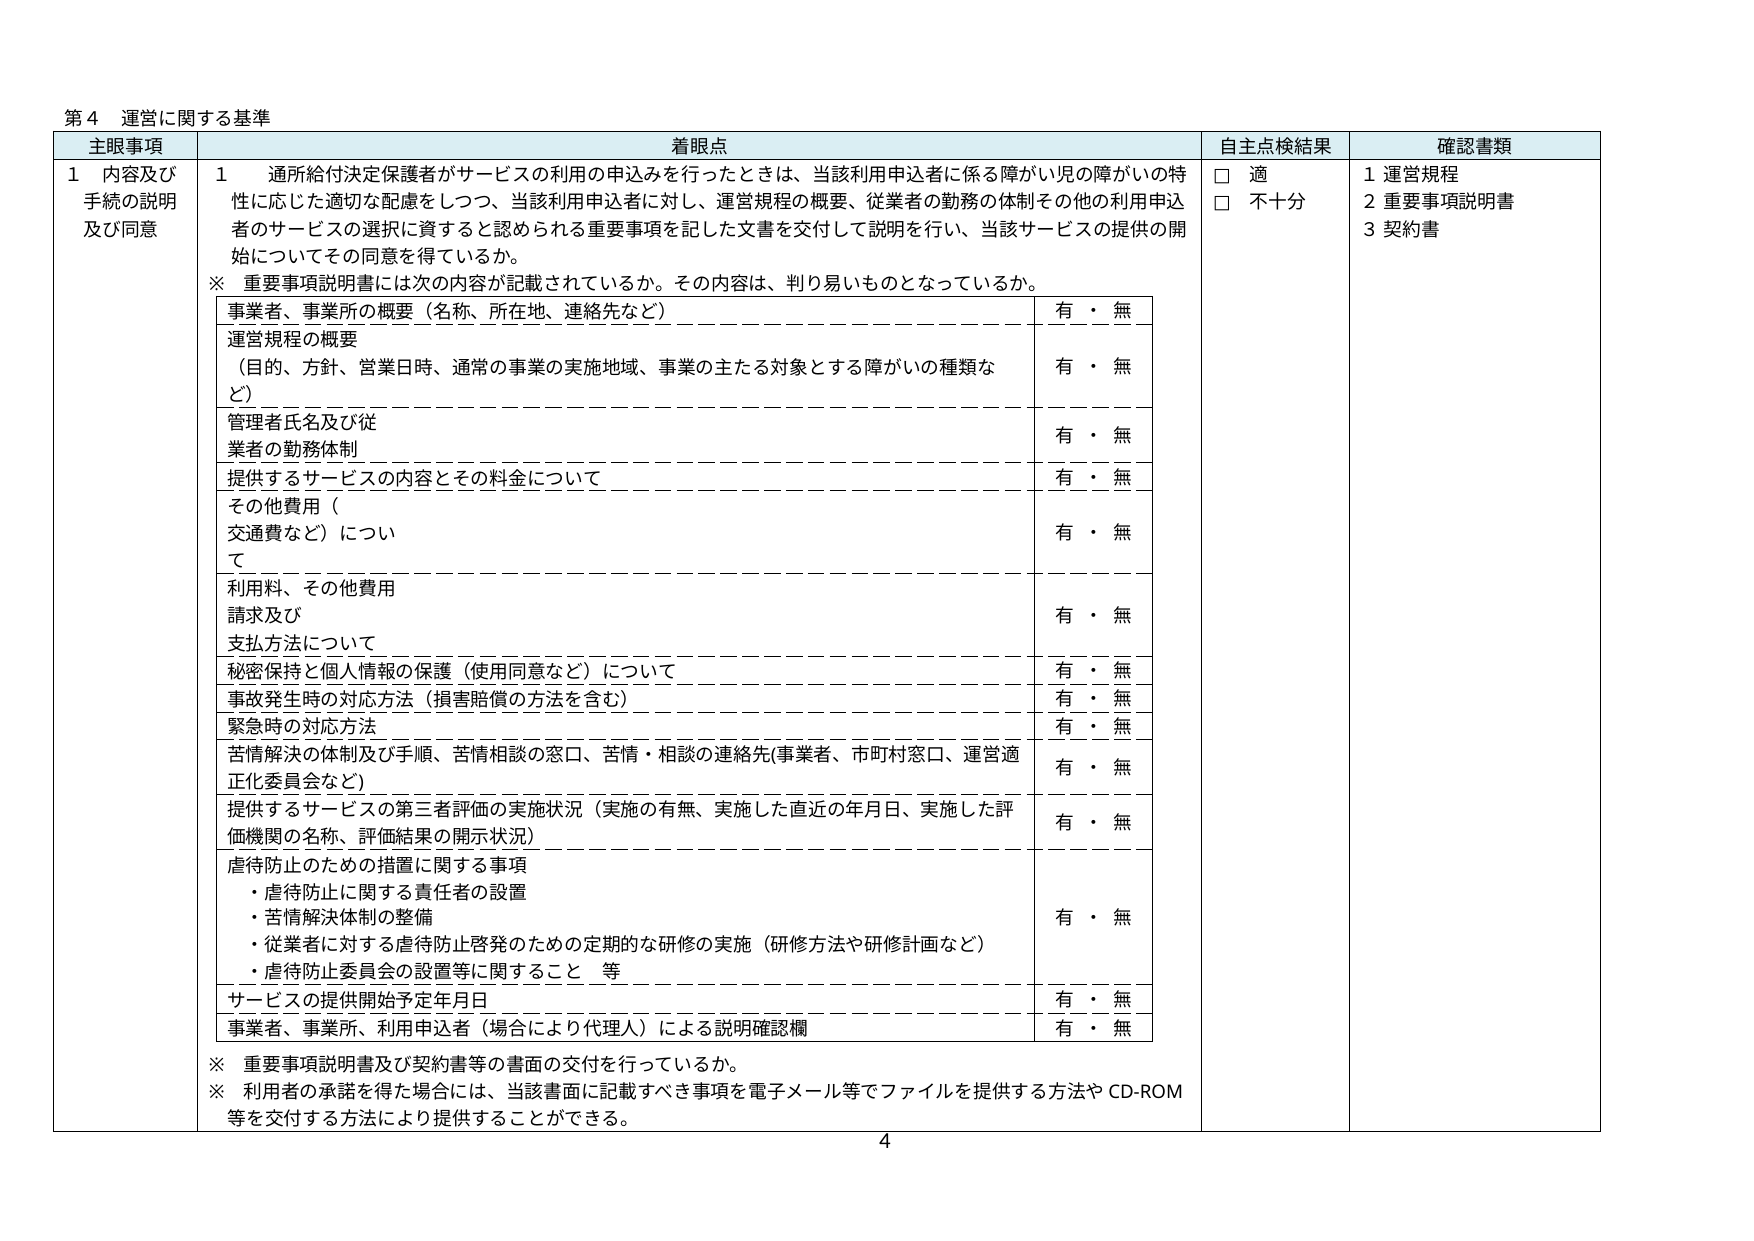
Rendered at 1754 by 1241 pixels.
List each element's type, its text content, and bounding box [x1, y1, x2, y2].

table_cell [198, 160, 1201, 1131]
table_header 自主点検結果 [1202, 132, 1349, 159]
table_cell □ 適 □ 不十分 [1202, 160, 1349, 1131]
table_header 主眼事項 [54, 132, 197, 159]
text 第４ 運営に関する基準 [64, 103, 1712, 131]
table_header 着眼点 [198, 132, 1201, 159]
table_cell １ 内容及び手続の説明及び同意 [54, 160, 197, 1131]
table_cell １ 運営規程 ２ 重要事項説明書 ３ 契約書 [1350, 160, 1600, 1131]
table_header 確認書類 [1350, 132, 1600, 159]
